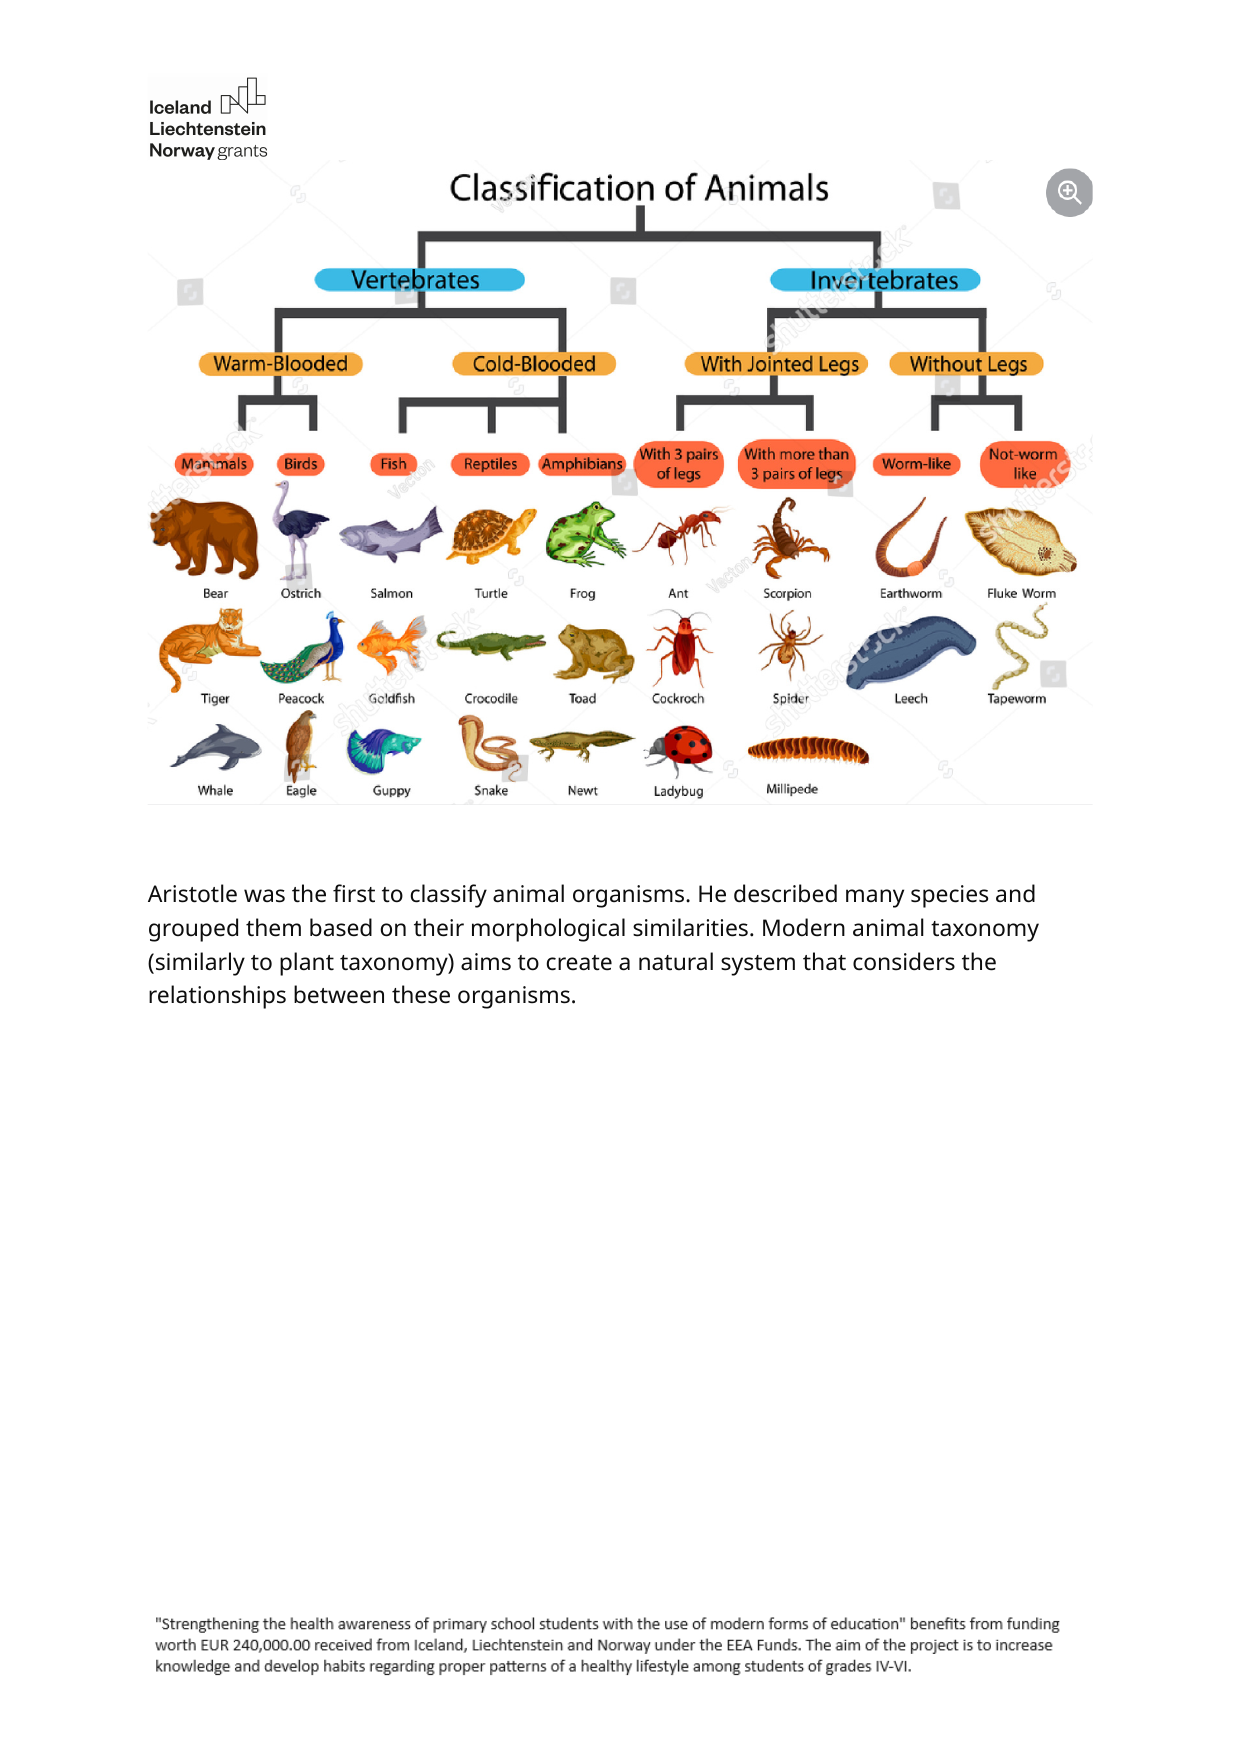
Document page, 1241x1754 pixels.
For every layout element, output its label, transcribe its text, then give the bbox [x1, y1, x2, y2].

text Aristotle was the first to classify animal organisms. He described many species and grouped them based on their morphological similarities. Modern animal taxonomy (similarly to plant taxonomy) aims to create a natural system that considers the relationships between these organisms. [148, 878, 1093, 1011]
picture [147, 1607, 1093, 1681]
picture [147, 73, 1093, 813]
